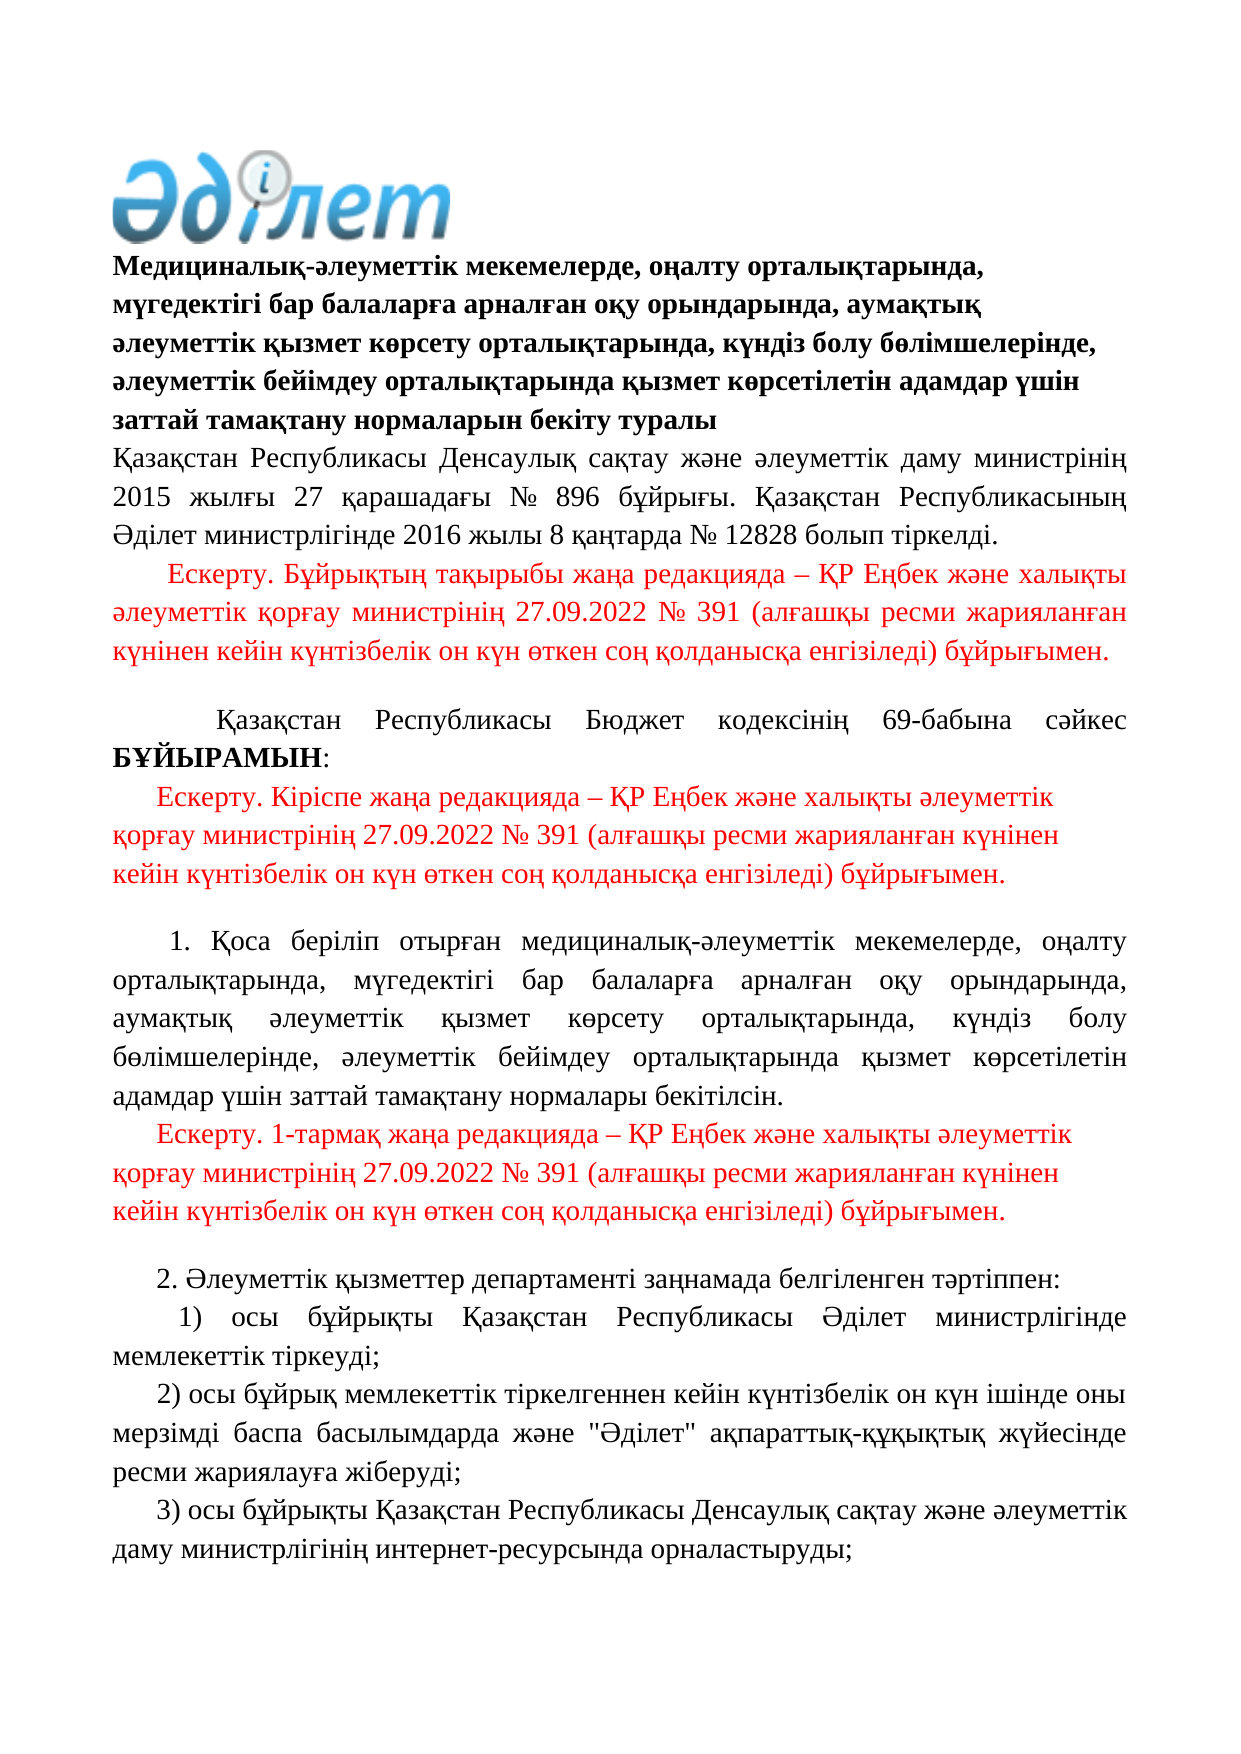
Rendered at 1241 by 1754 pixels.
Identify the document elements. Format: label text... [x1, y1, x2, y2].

picture [112, 150, 451, 244]
text Қазақстан Республикасы Денсаулық сақтау және әлеуметтік даму министрінің 2015 жылғы 27 қарашадағы № 896 бұйрығы. Қазақстан Республикасының Әділет министрлігінде 2016 жылы 8 қаңтарда № 12828 болып тіркелді. [112, 440, 1128, 551]
text 2) осы бұйрық мемлекеттік тіркелгеннен кейін күнтізбелік он күн ішінде оны мерзімді баспа басылымдарда және "Әділет" ақпараттық-құқықтық жүйесінде ресми жариялауға жіберуді; [112, 1377, 1128, 1487]
text Ескерту. 1-тармақ жаңа редакцияда – ҚР Еңбек және халықты әлеуметтік қорғау министрінің 27.09.2022 № 391 (алғашқы ресми жарияланған күнінен кейін күнтізбелік он күн өткен соң қолданысқа енгізіледі) бұйрығымен. [112, 1116, 1128, 1257]
text Ескерту. Бұйрықтың тақырыбы жаңа редакцияда – ҚР Еңбек және халықты әлеуметтік қорғау министрінің 27.09.2022 № 391 (алғашқы ресми жарияланған күнінен кейін күнтізбелік он күн өткен соң қолданысқа енгізіледі) бұйрығымен. [112, 556, 1128, 667]
text 2. Әлеуметтік қызметтер департаменті заңнамада белгіленген тәртіппен: [112, 1261, 1128, 1294]
text 1. Қоса беріліп отырған медициналық-әлеуметтік мекемелерде, оңалту орталықтарында, мүгедектігі бар балаларға арналған оқу орындарында, аумақтық әлеуметтік қызмет көрсету орталықтарында, күндіз болу бөлімшелерінде, әлеуметтік бейімдеу орталықтарында қызмет көрсетілетін адамдар үшін заттай тамақтану нормалары бекітілсін. [112, 923, 1128, 1111]
text 3) осы бұйрықты Қазақстан Республикасы Денсаулық сақтау және әлеуметтік даму министрлігінің интернет-ресурсында орналастыруды; [112, 1492, 1128, 1564]
text Ескерту. Кіріспе жаңа редакцияда – ҚР Еңбек және халықты әлеуметтік қорғау министрінің 27.09.2022 № 391 (алғашқы ресми жарияланған күнінен кейін күнтізбелік он күн өткен соң қолданысқа енгізіледі) бұйрығымен. [112, 779, 1128, 920]
text 1) осы бұйрықты Қазақстан Республикасы Әділет министрлігінде мемлекеттік тіркеуді; [112, 1299, 1128, 1372]
text Қазақстан Республикасы Бюджет кодексінің 69-бабына сәйкес БҰЙЫРАМЫН: [112, 702, 1128, 774]
text Медициналық-әлеуметтік мекемелерде, оңалту орталықтарында, мүгедектігі бар балаларға арналған оқу орындарында, аумақтық әлеуметтік қызмет көрсету орталықтарында, күндіз болу бөлімшелерінде, әлеуметтік бейімдеу орталықтарында қызмет көрсетілетін адамдар үшін заттай тамақтану нормаларын бекіту туралы [112, 248, 1128, 435]
